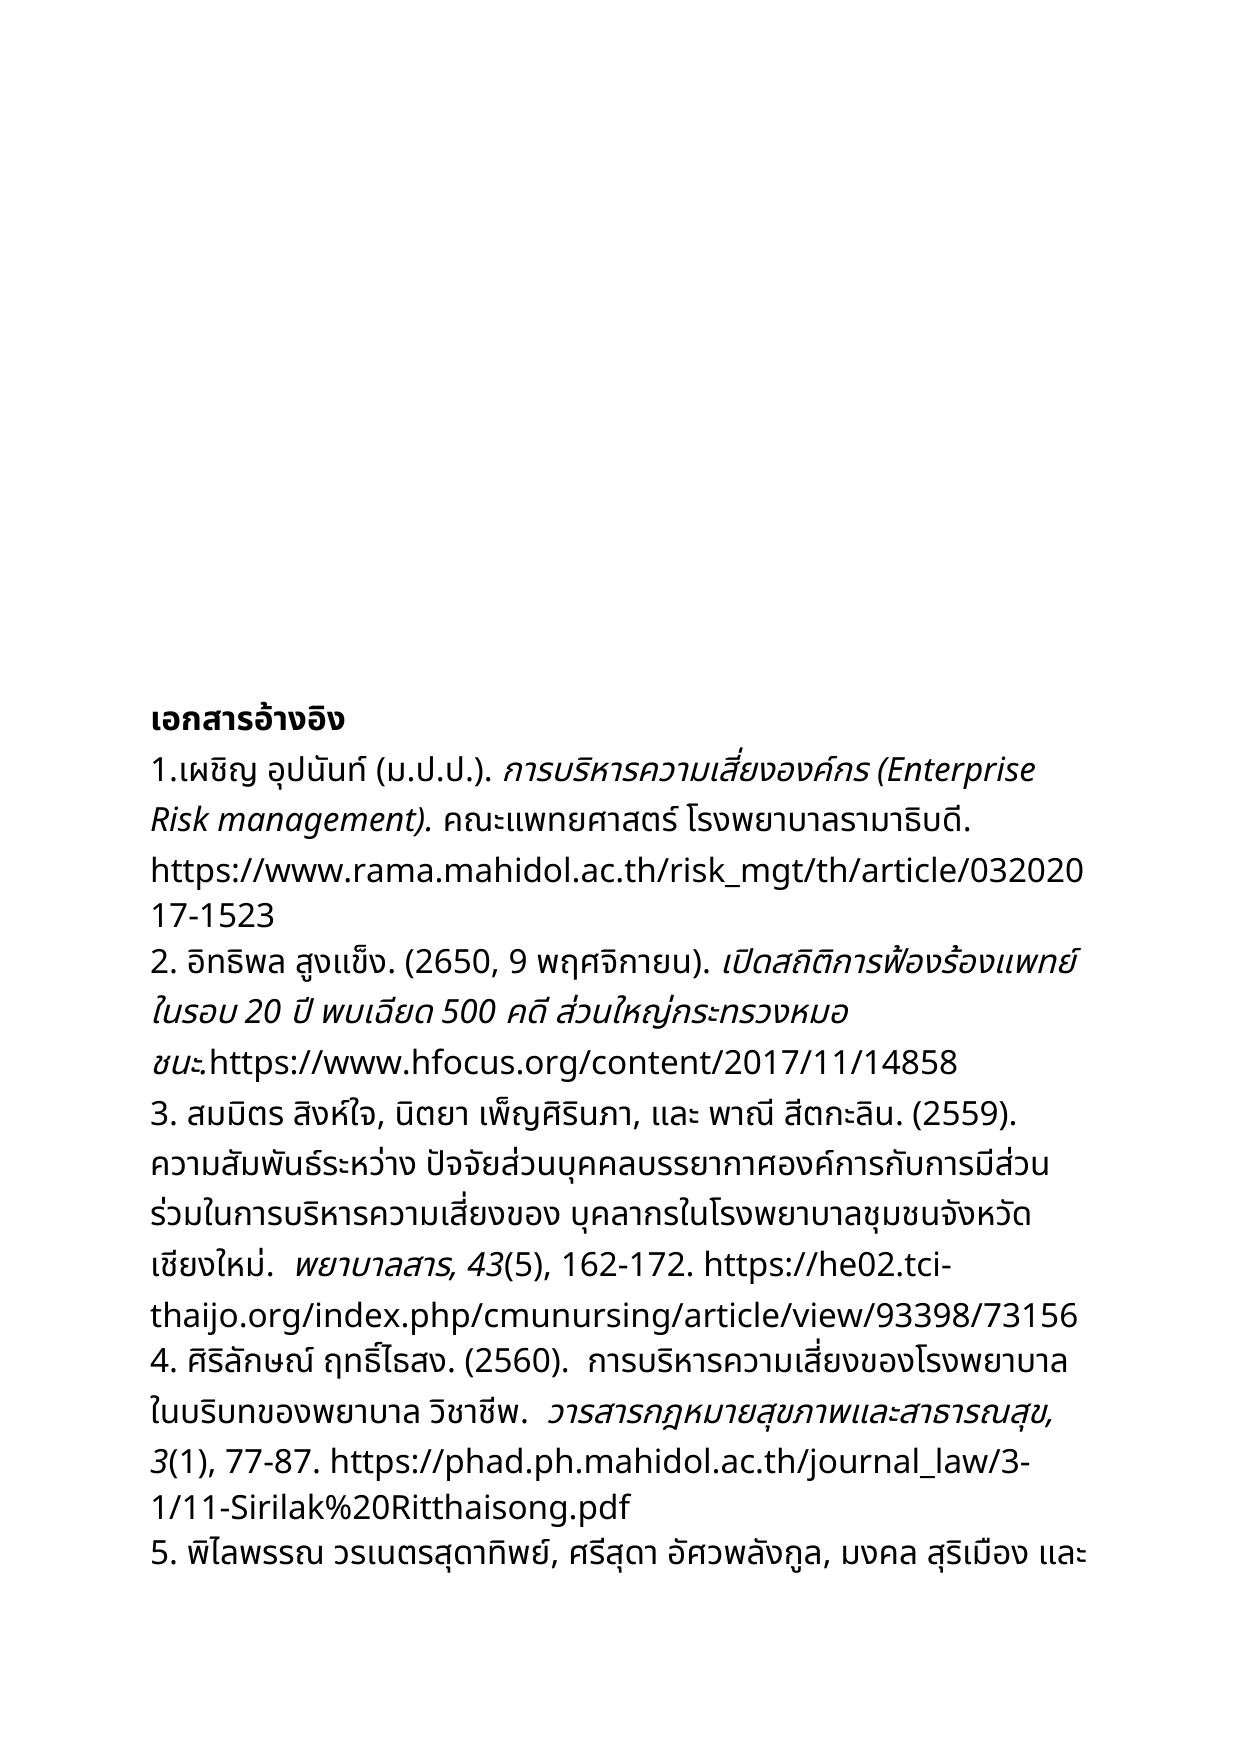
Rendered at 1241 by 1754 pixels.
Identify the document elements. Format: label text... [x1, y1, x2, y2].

text 2. อิทธิพล สูงแข็ง. (2650, 9 พฤศจิกายน). เปิดสถิติการฟ้องร้องแพทย์ในรอบ 20 ปี พบเฉียด 500 คดี ส่วนใหญ่กระทรวงหมอชนะ.https://www.hfocus.org/content/2017/11/14858 [150, 937, 1090, 1089]
text 1.เผชิญ อุปนันท์ (ม.ป.ป.). การบริหารความเสี่ยงองค์กร (Enterprise Risk management). คณะแพทยศาสตร์ โรงพยาบาลรามาธิบดี. https://www.rama.mahidol.ac.th/risk_mgt/th/article/03202017-1523 [150, 745, 1090, 937]
text 4. ศิริลักษณ์ ฤทธิ์ไธสง. (2560). การบริหารความเสี่ยงของโรงพยาบาล ในบริบทของพยาบาล วิชาชีพ. วารสารกฎหมายสุขภาพและสาธารณสุข, 3(1), 77-87. https://phad.ph.mahidol.ac.th/journal_law/3-1/11-Sirilak%20Ritthaisong.pdf [150, 1337, 1090, 1529]
text เอกสารอ้างอิง [150, 695, 1090, 745]
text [150, 1529, 1090, 1579]
text 3. สมมิตร สิงห์ใจ, นิตยา เพ็ญศิรินภา, และ พาณี สีตกะลิน. (2559). ความสัมพันธ์ระหว่าง ปัจจัยส่วนบุคคลบรรยากาศองค์การกับการมีส่วนร่วมในการบริหารความเสี่ยงของ บุคลากรในโรงพยาบาลชุมชนจังหวัด เชียงใหม่. พยาบาลสาร, 43(5), 162-172. https://he02.tci-thaijo.org/index.php/cmunursing/article/view/93398/73156 [150, 1089, 1090, 1337]
